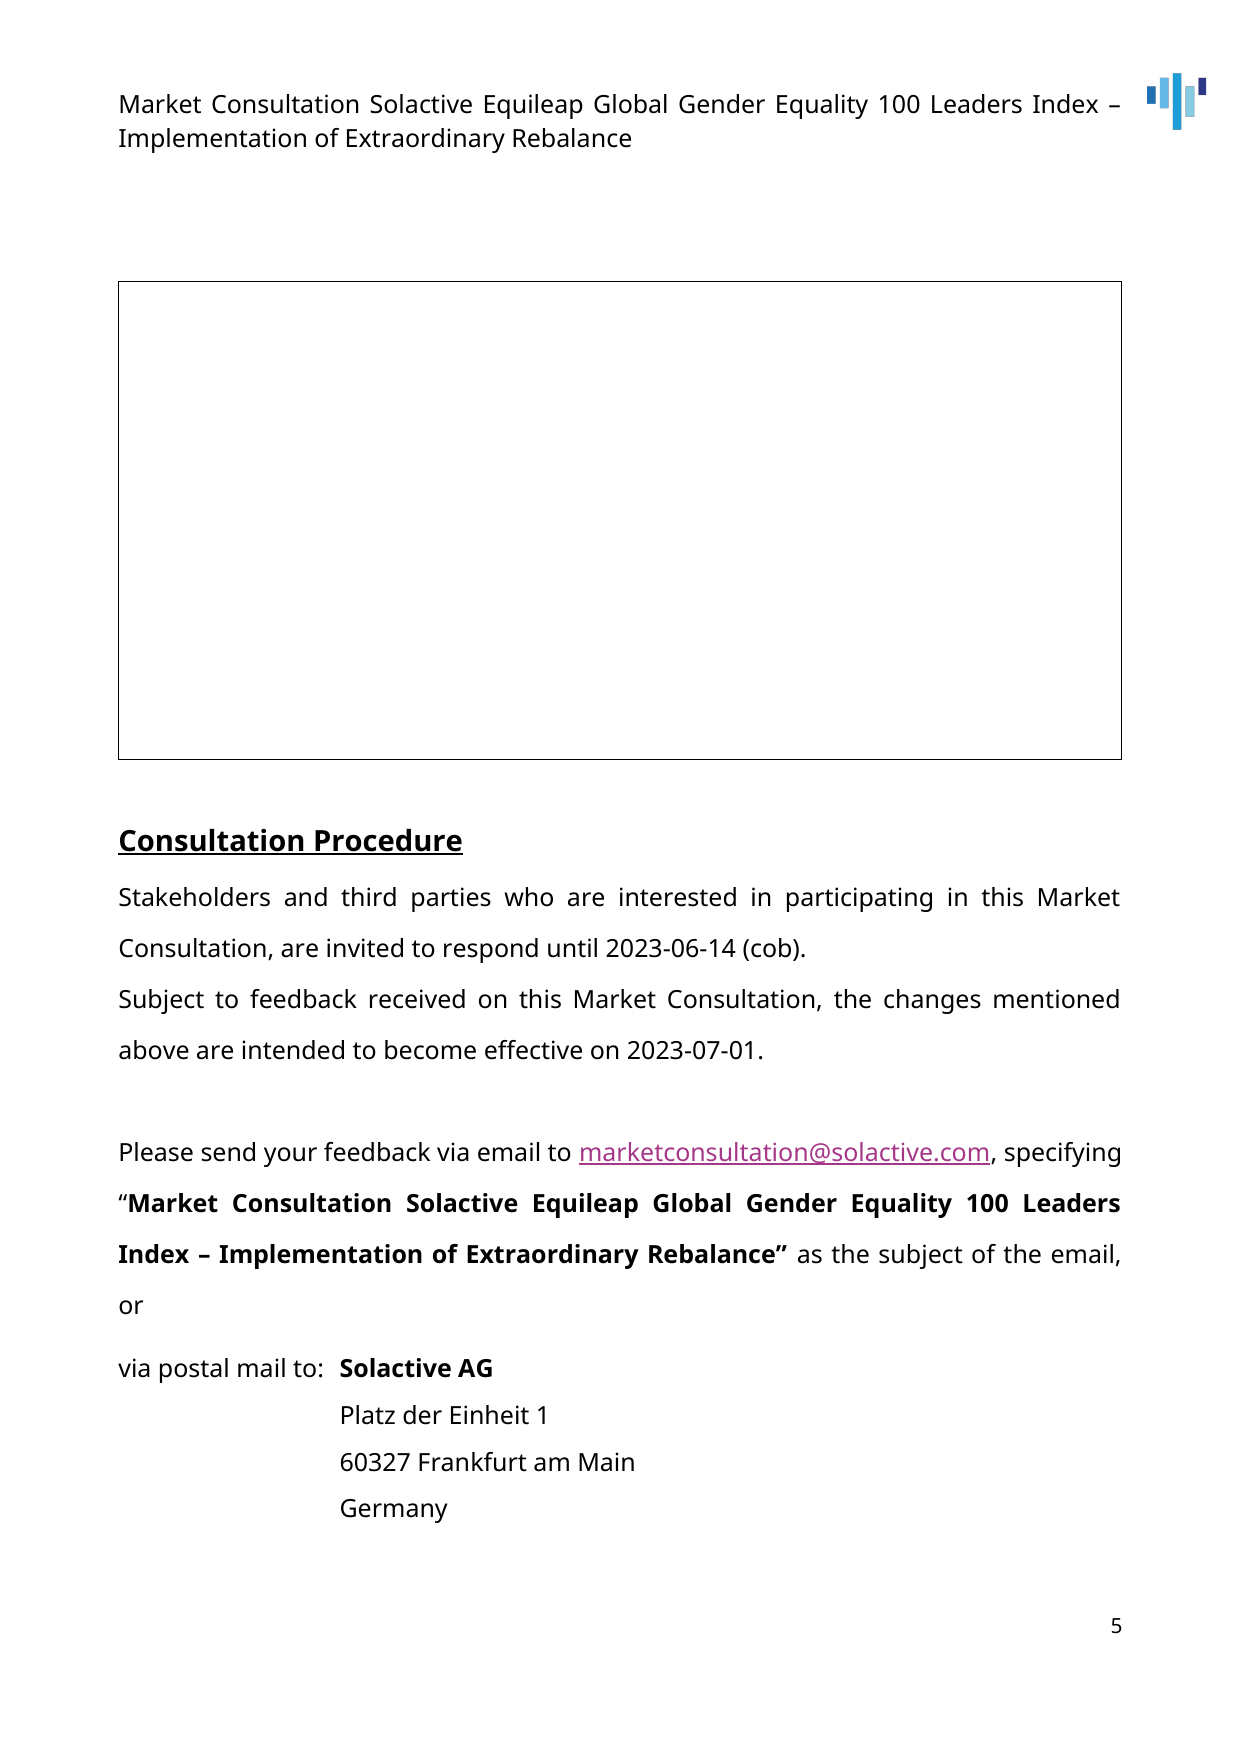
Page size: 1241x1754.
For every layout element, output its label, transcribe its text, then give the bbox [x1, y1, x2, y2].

text Subject to feedback received on this Market Consultation, the changes mentioned above are intended to become effective on 2023-07-01. [118, 981, 1122, 1066]
text Stakeholders and third parties who are interested in participating in this Market Consultation, are invited to respond until 2023-06-14 (cob). [118, 879, 1122, 964]
text Consultation Procedure [118, 820, 1122, 859]
picture [1147, 73, 1207, 130]
text Germany [266, 1491, 1122, 1525]
text 60327 Frankfurt am Main [266, 1444, 1122, 1478]
text Please send your feedback via email to marketconsultation@solactive.com, specifying “Market Consultation Solactive Equileap Global Gender Equality 100 Leaders Index – Implementation of Extraordinary Rebalance” as the subject of the email, or [118, 1134, 1122, 1322]
table_header [119, 282, 1121, 759]
text via postal mail to: Solactive AG [118, 1351, 1122, 1385]
text Platz der Einheit 1 [266, 1398, 1122, 1432]
